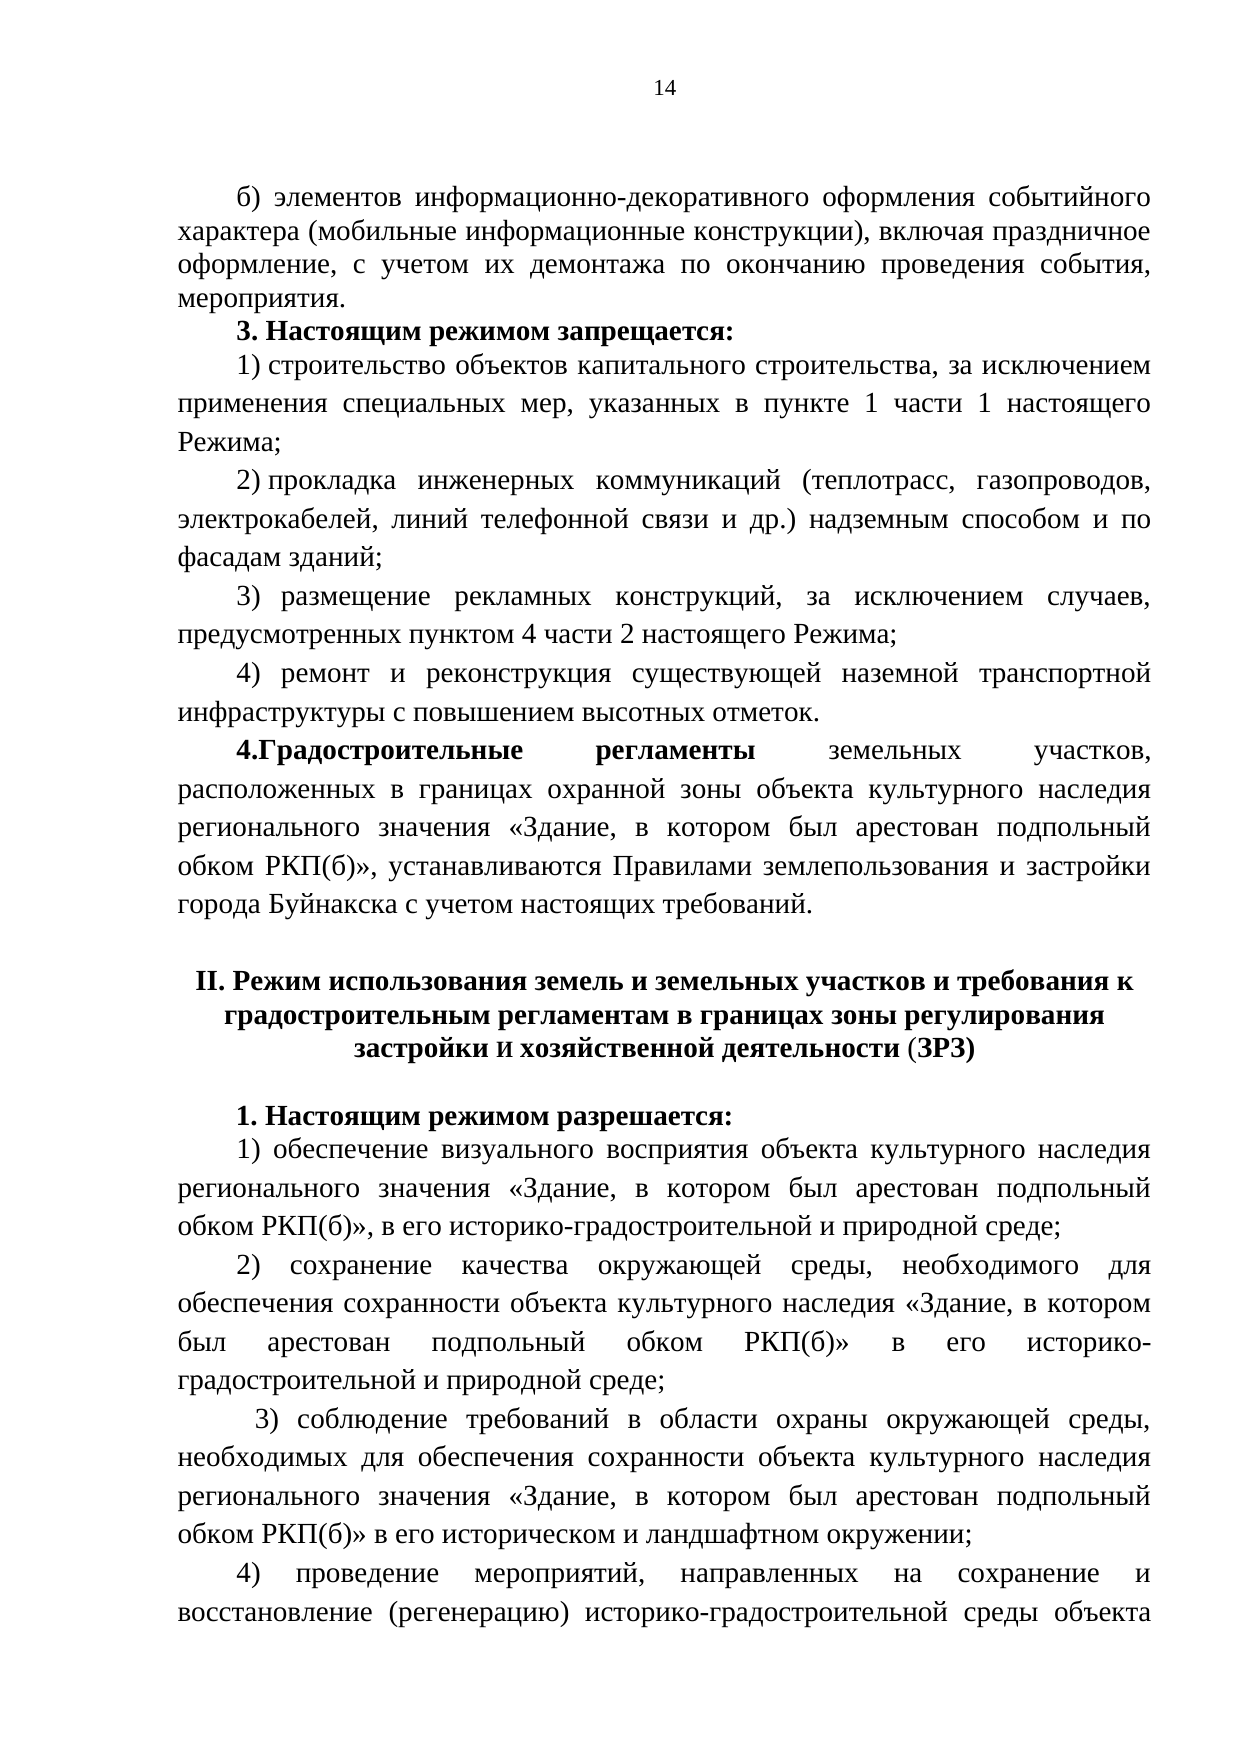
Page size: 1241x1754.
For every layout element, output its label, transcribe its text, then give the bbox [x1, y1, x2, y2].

text 3) соблюдение требований в области охраны окружающей среды, необходимых для обеспечения сохранности объекта культурного наследия регионального значения «Здание, в котором был арестован подпольный обком РКП(б)» в его историческом и ландшафтном окружении; [177, 1401, 1152, 1550]
text 1) строительство объектов капитального строительства, за исключением применения специальных мер, указанных в пункте 1 части 1 настоящего Режима; [177, 347, 1152, 457]
text б) элементов информационно-декоративного оформления событийного характера (мобильные информационные конструкции), включая праздничное оформление, с учетом их демонтажа по окончанию проведения события, мероприятия. [177, 179, 1152, 313]
text 4.Градостроительные регламенты земельных участков, расположенных в границах охранной зоны объекта культурного наследия регионального значения «Здание, в котором был арестован подпольный обком РКП(б)», устанавливаются Правилами землепользования и застройки города Буйнакска с учетом настоящих требований. [177, 732, 1152, 920]
text II. Режим использования земель и земельных участков и требования к градостроительным регламентам в границах зоны регулирования застройки и хозяйственной деятельности (ЗРЗ) [177, 963, 1152, 1064]
text 3. Настоящим режимом запрещается: [177, 313, 1152, 347]
text 3) размещение рекламных конструкций, за исключением случаев, предусмотренных пунктом 4 части 2 настоящего Режима; [177, 578, 1152, 650]
text 1. Настоящим режимом разрешается: [177, 1098, 1152, 1131]
text 2) прокладка инженерных коммуникаций (теплотрасс, газопроводов, электрокабелей, линий телефонной связи и др.) надземным способом и по фасадам зданий; [177, 462, 1152, 573]
text 2) сохранение качества окружающей среды, необходимого для обеспечения сохранности объекта культурного наследия «Здание, в котором был арестован подпольный обком РКП(б)» в его историко-градостроительной и природной среде; [177, 1247, 1152, 1396]
text 1) обеспечение визуального восприятия объекта культурного наследия регионального значения «Здание, в котором был арестован подпольный обком РКП(б)», в его историко-градостроительной и природной среде; [177, 1131, 1152, 1242]
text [177, 1555, 1152, 1627]
text 4) ремонт и реконструкция существующей наземной транспортной инфраструктуры с повышением высотных отметок. [177, 655, 1152, 727]
